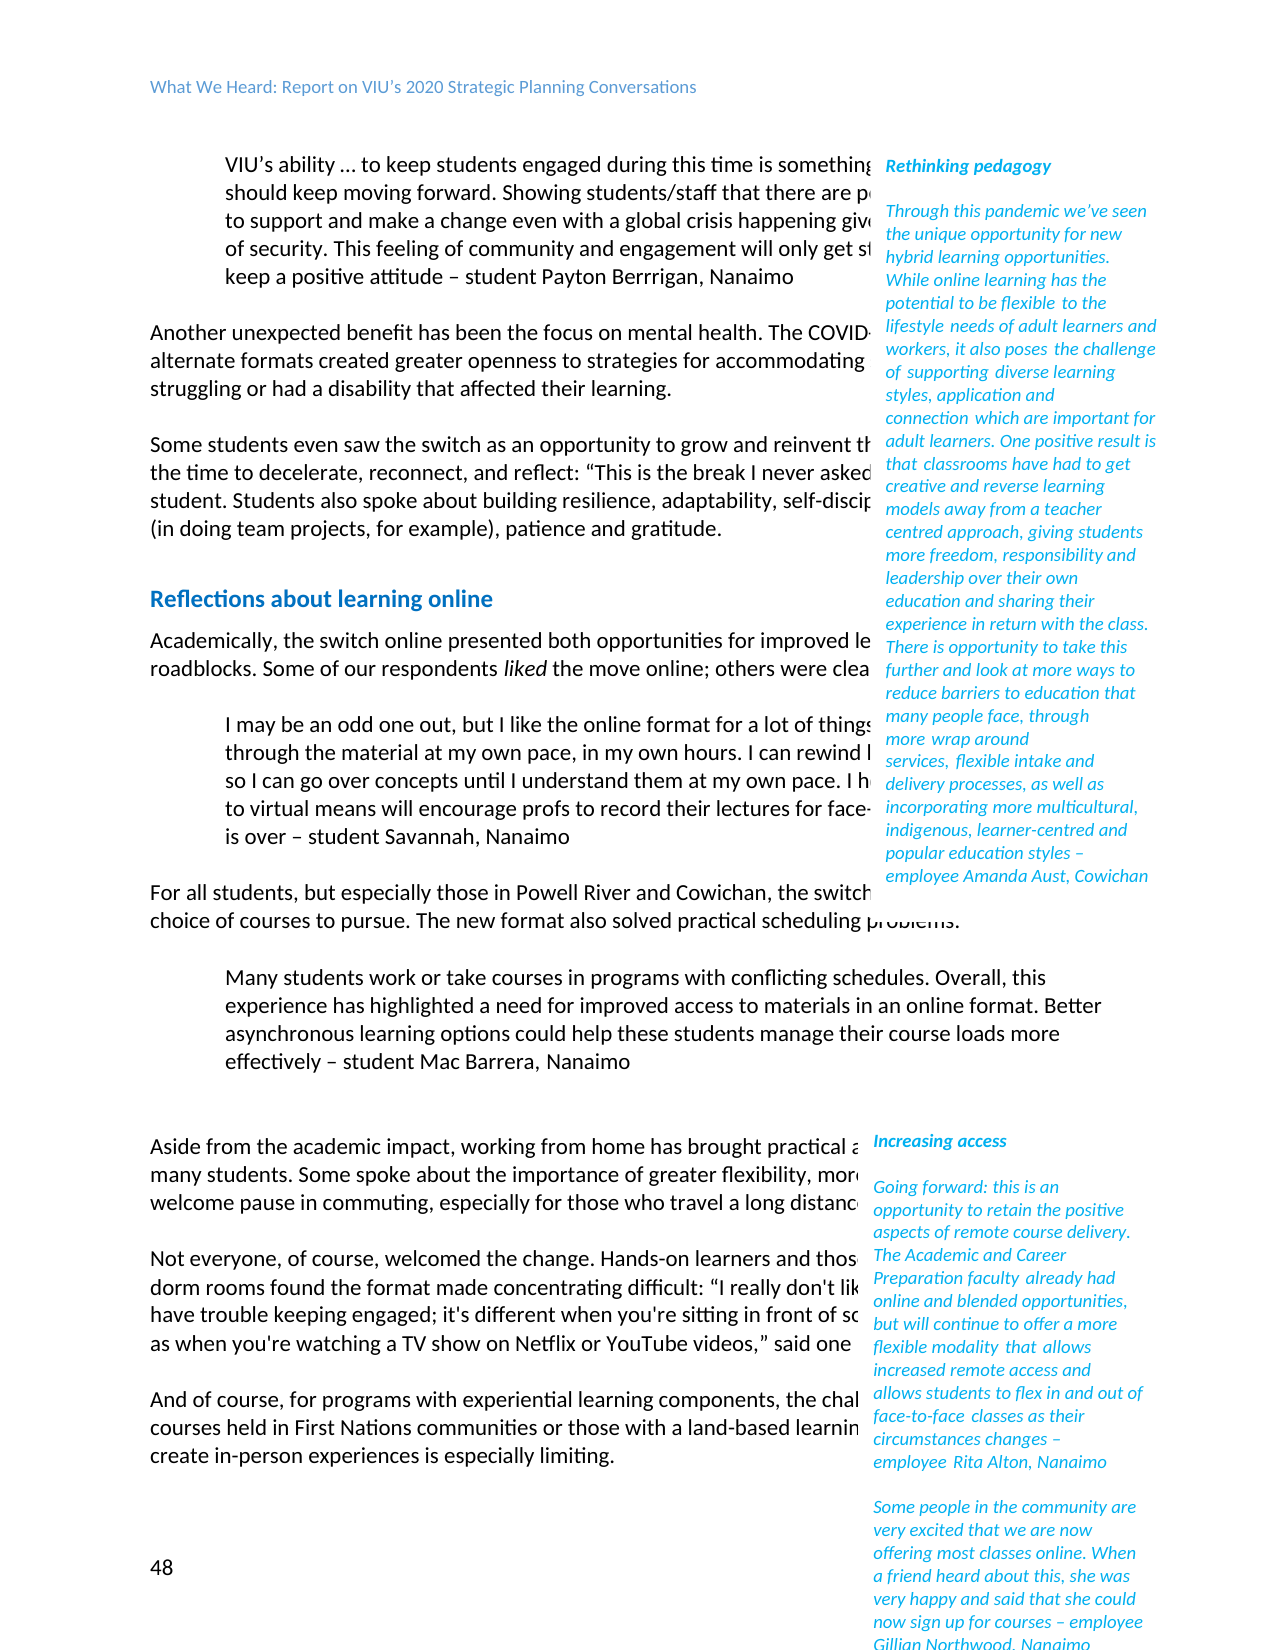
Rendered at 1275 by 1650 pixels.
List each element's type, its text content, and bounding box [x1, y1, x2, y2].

text Not everyone, of course, welcomed the change. Hands-on learners and those in busy households or dorm rooms found the format made concentrating difficult: “I really don't like doing lectures on Zoom. I have trouble keeping engaged; it's different when you're sitting in front of someone but it feels the same as when you're watching a TV show on Netflix or YouTube videos,” said one Nanaimo student. [150, 1244, 858, 1357]
text Some students even saw the switch as an opportunity to grow and reinvent themselves. They welcomed the time to decelerate, reconnect, and reflect: “This is the break I never asked for but needed” said one student. Students also spoke about building resilience, adaptability, self-discipline, communication skills (in doing team projects, for example), patience and gratitude. [150, 430, 870, 542]
text For all students, but especially those in Powell River and Cowichan, the switch opened up a much larger choice of courses to pursue. The new format also solved practical scheduling problems: [150, 878, 1125, 934]
text Another unexpected benefit has been the focus on mental health. The COVID-generated focus on alternate formats created greater openness to strategies for accommodating students who were struggling or had a disability that affected their learning. [150, 318, 870, 402]
text Many students work or take courses in programs with conflicting schedules. Overall, this experience has highlighted a need for improved access to materials in an online format. Better asynchronous learning options could help these students manage their course loads more effectively – student Mac Barrera, Nanaimo [225, 963, 1125, 1075]
text And of course, for programs with experiential learning components, the challenge is even greater. For courses held in First Nations communities or those with a land-based learning approach, the inability to create in-person experiences is especially limiting. [150, 1385, 858, 1469]
text Aside from the academic impact, working from home has brought practical and personal benefits to many students. Some spoke about the importance of greater flexibility, more time in the day, and a welcome pause in commuting, especially for those who travel a long distance to campus. [150, 1132, 858, 1217]
subtitle Reflections about learning online [150, 583, 870, 613]
text Academically, the switch online presented both opportunities for improved learning as well as genuine roadblocks. Some of our respondents liked the move online; others were clearly struggling. [150, 626, 870, 682]
text VIU’s ability … to keep students engaged during this time is something I definitely think we should keep moving forward. Showing students/staff that there are people around them willing to support and make a change even with a global crisis happening gives those struggling a sense of security. This feeling of community and engagement will only get stronger, helping everyone keep a positive attitude – student Payton Berrrigan, Nanaimo [225, 150, 870, 290]
text I may be an odd one out, but I like the online format for a lot of things. I like that I can work through the material at my own pace, in my own hours. I can rewind lecture videos and audio, so I can go over concepts until I understand them at my own pace. I hope that this introduction to virtual means will encourage profs to record their lectures for face-to-face lectures after this is over – student Savannah, Nanaimo [225, 710, 870, 850]
